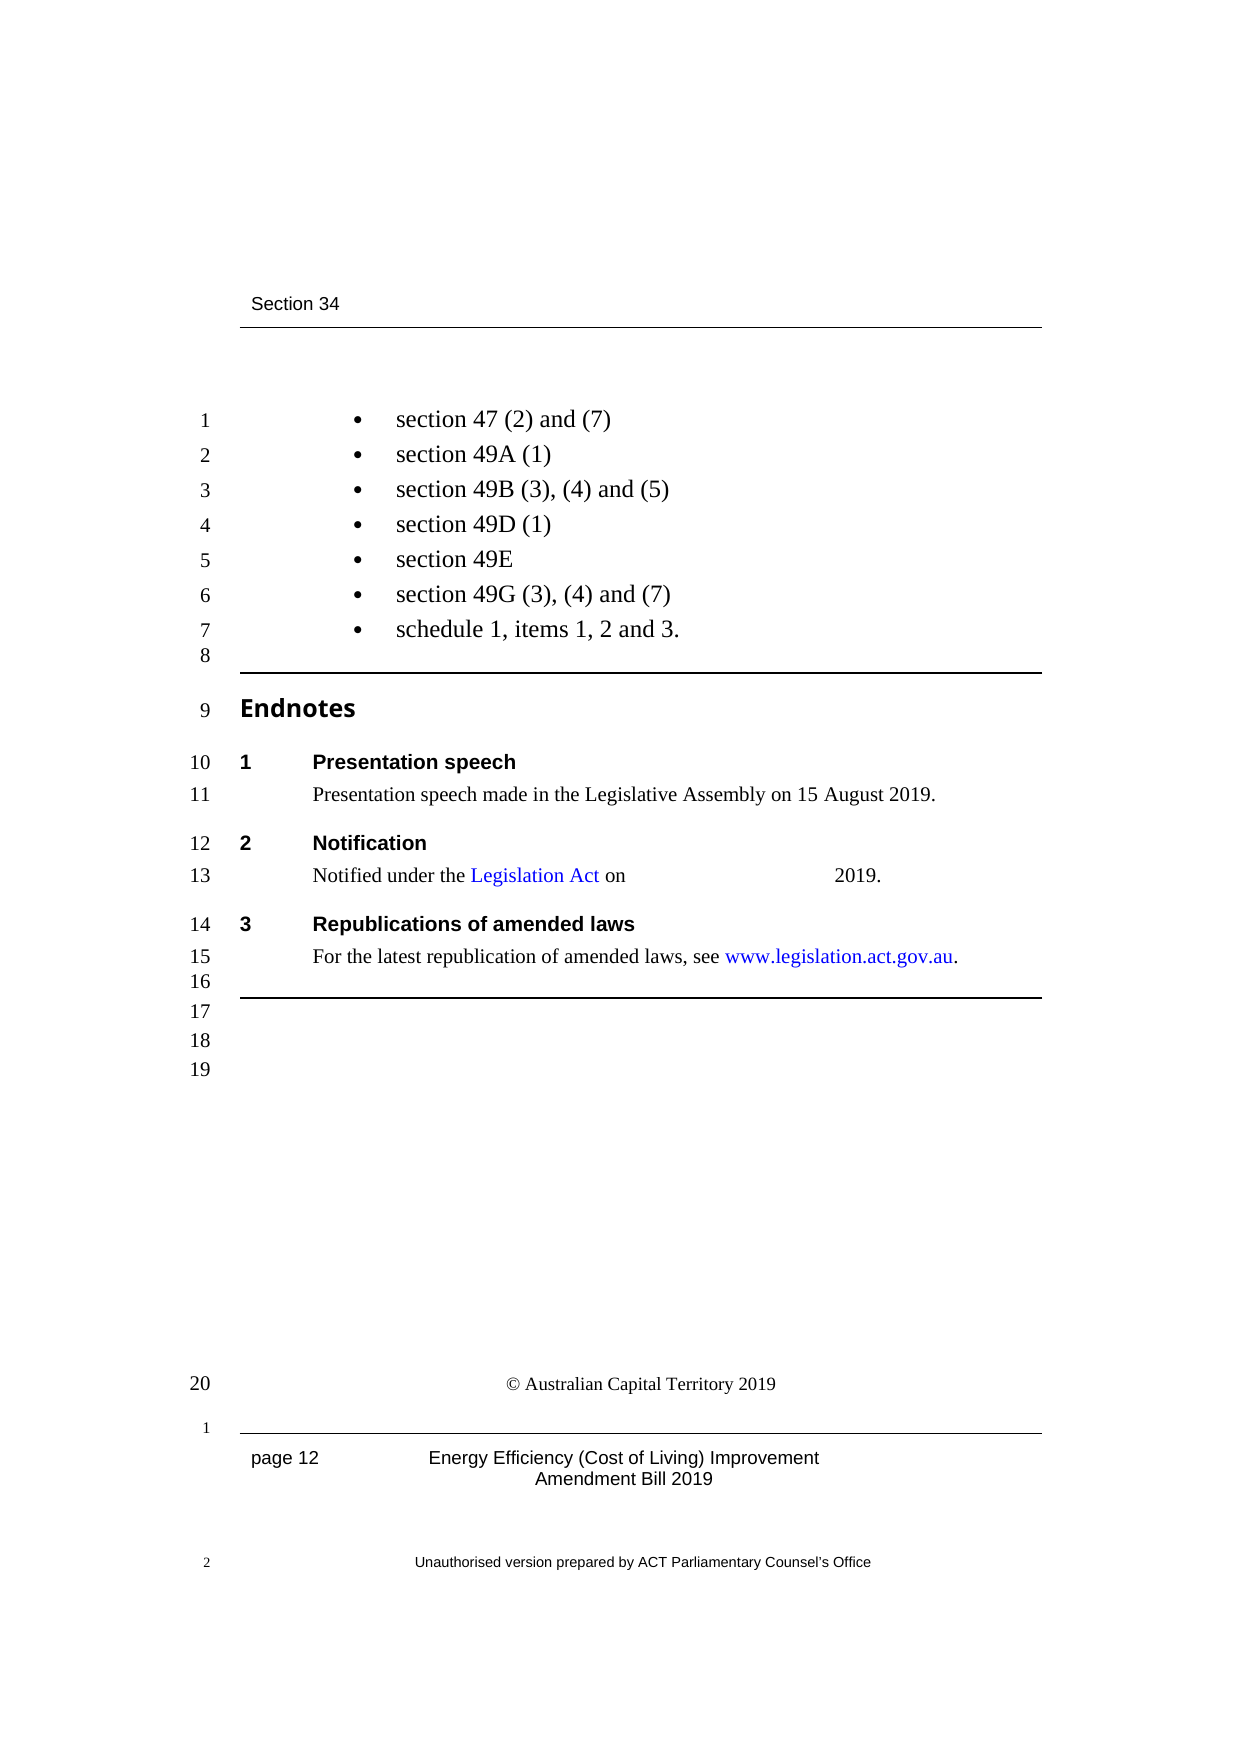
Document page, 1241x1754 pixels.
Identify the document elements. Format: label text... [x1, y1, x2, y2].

text  section 47 (2) and (7) [354, 404, 1042, 433]
text  schedule 1, items 1, 2 and 3. [354, 614, 1042, 643]
text For the latest republication of amended laws, see www.legislation.act.gov.au. [239, 944, 1042, 968]
text Presentation speech made in the Legislative Assembly on 15 August 2019. [239, 782, 1042, 806]
text  section 49G (3), (4) and (7) [354, 579, 1042, 608]
subtitle 2 Notification [239, 831, 1042, 855]
subtitle Endnotes [239, 690, 1042, 724]
text  section 49A (1) [354, 439, 1042, 468]
text  section 49E [354, 544, 1042, 573]
text  section 49B (3), (4) and (5) [354, 474, 1042, 503]
subtitle 1 Presentation speech [239, 749, 1042, 773]
text Notified under the Legislation Act on 2019. [239, 863, 1042, 887]
text  section 49D (1) [354, 509, 1042, 538]
subtitle 3 Republications of amended laws [239, 912, 1042, 936]
text © Australian Capital Territory 2019 [239, 1373, 1042, 1395]
